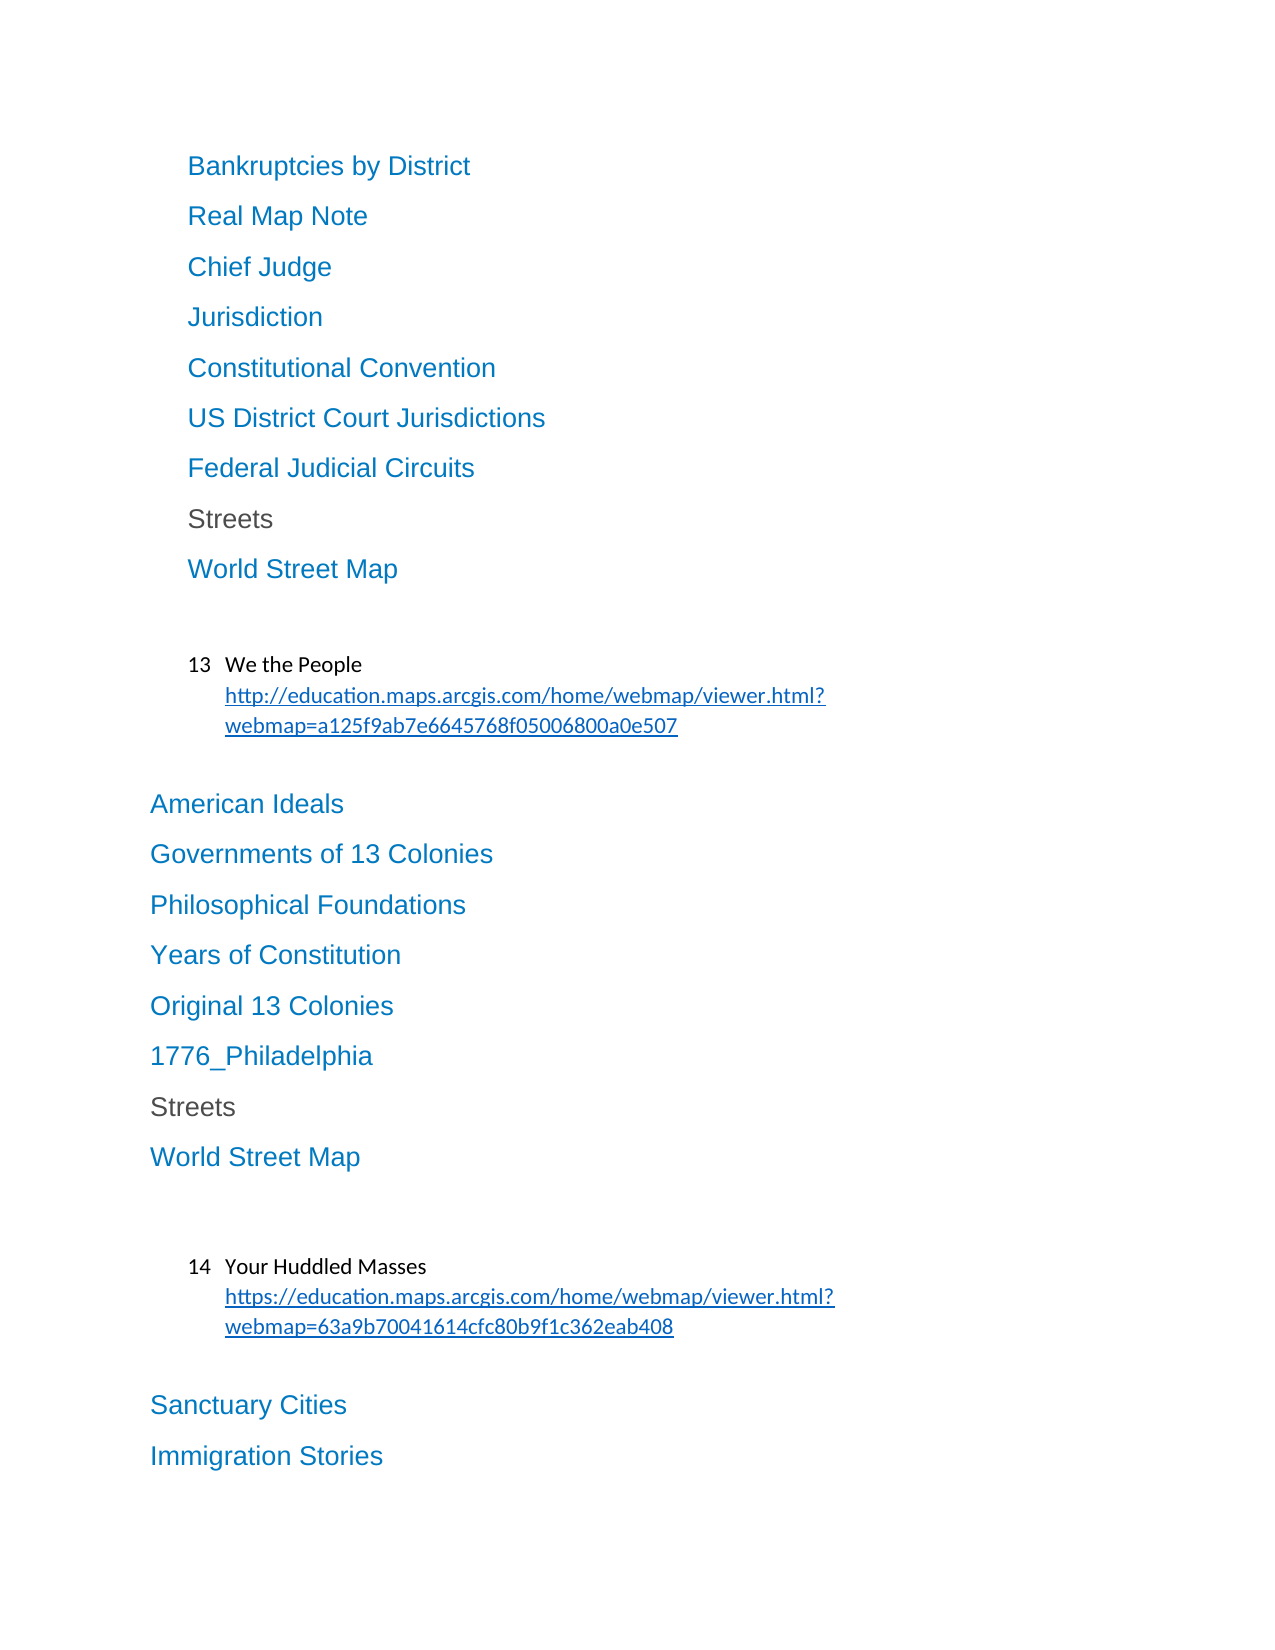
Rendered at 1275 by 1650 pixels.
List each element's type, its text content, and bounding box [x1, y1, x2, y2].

text Streets [150, 1091, 1125, 1122]
list http://education.maps.arcgis.com/home/webmap/viewer.html?webmap=a125f9ab7e6645768f05006800a0e507 [225, 681, 1125, 739]
text Real Map Note [187, 200, 1125, 232]
text 1776_Philadelphia [150, 1040, 1125, 1071]
text US District Court Jurisdictions [187, 402, 1125, 433]
text Jurisdiction [187, 301, 1125, 332]
text Immigration Stories [150, 1440, 1125, 1471]
text World Street Map [150, 1141, 1125, 1172]
text Chief Judge [187, 251, 1125, 282]
text Philosophical Foundations [150, 889, 1125, 920]
text World Street Map [187, 553, 1125, 584]
list https://education.maps.arcgis.com/home/webmap/viewer.html?webmap=63a9b70041614cfc80b9f1c362eab408 [225, 1282, 1125, 1340]
text Streets [187, 503, 1125, 534]
text American Ideals [150, 788, 1125, 819]
text Original 13 Colonies [150, 990, 1125, 1021]
text Sanctuary Cities [150, 1389, 1125, 1421]
text Federal Judicial Circuits [187, 452, 1125, 484]
list We the People [187, 651, 1125, 679]
text Governments of 13 Colonies [150, 838, 1125, 870]
text Years of Constitution [150, 939, 1125, 971]
text Bankruptcies by District [187, 150, 1125, 181]
text Constitutional Convention [187, 352, 1125, 383]
list Your Huddled Masses [187, 1252, 1125, 1280]
